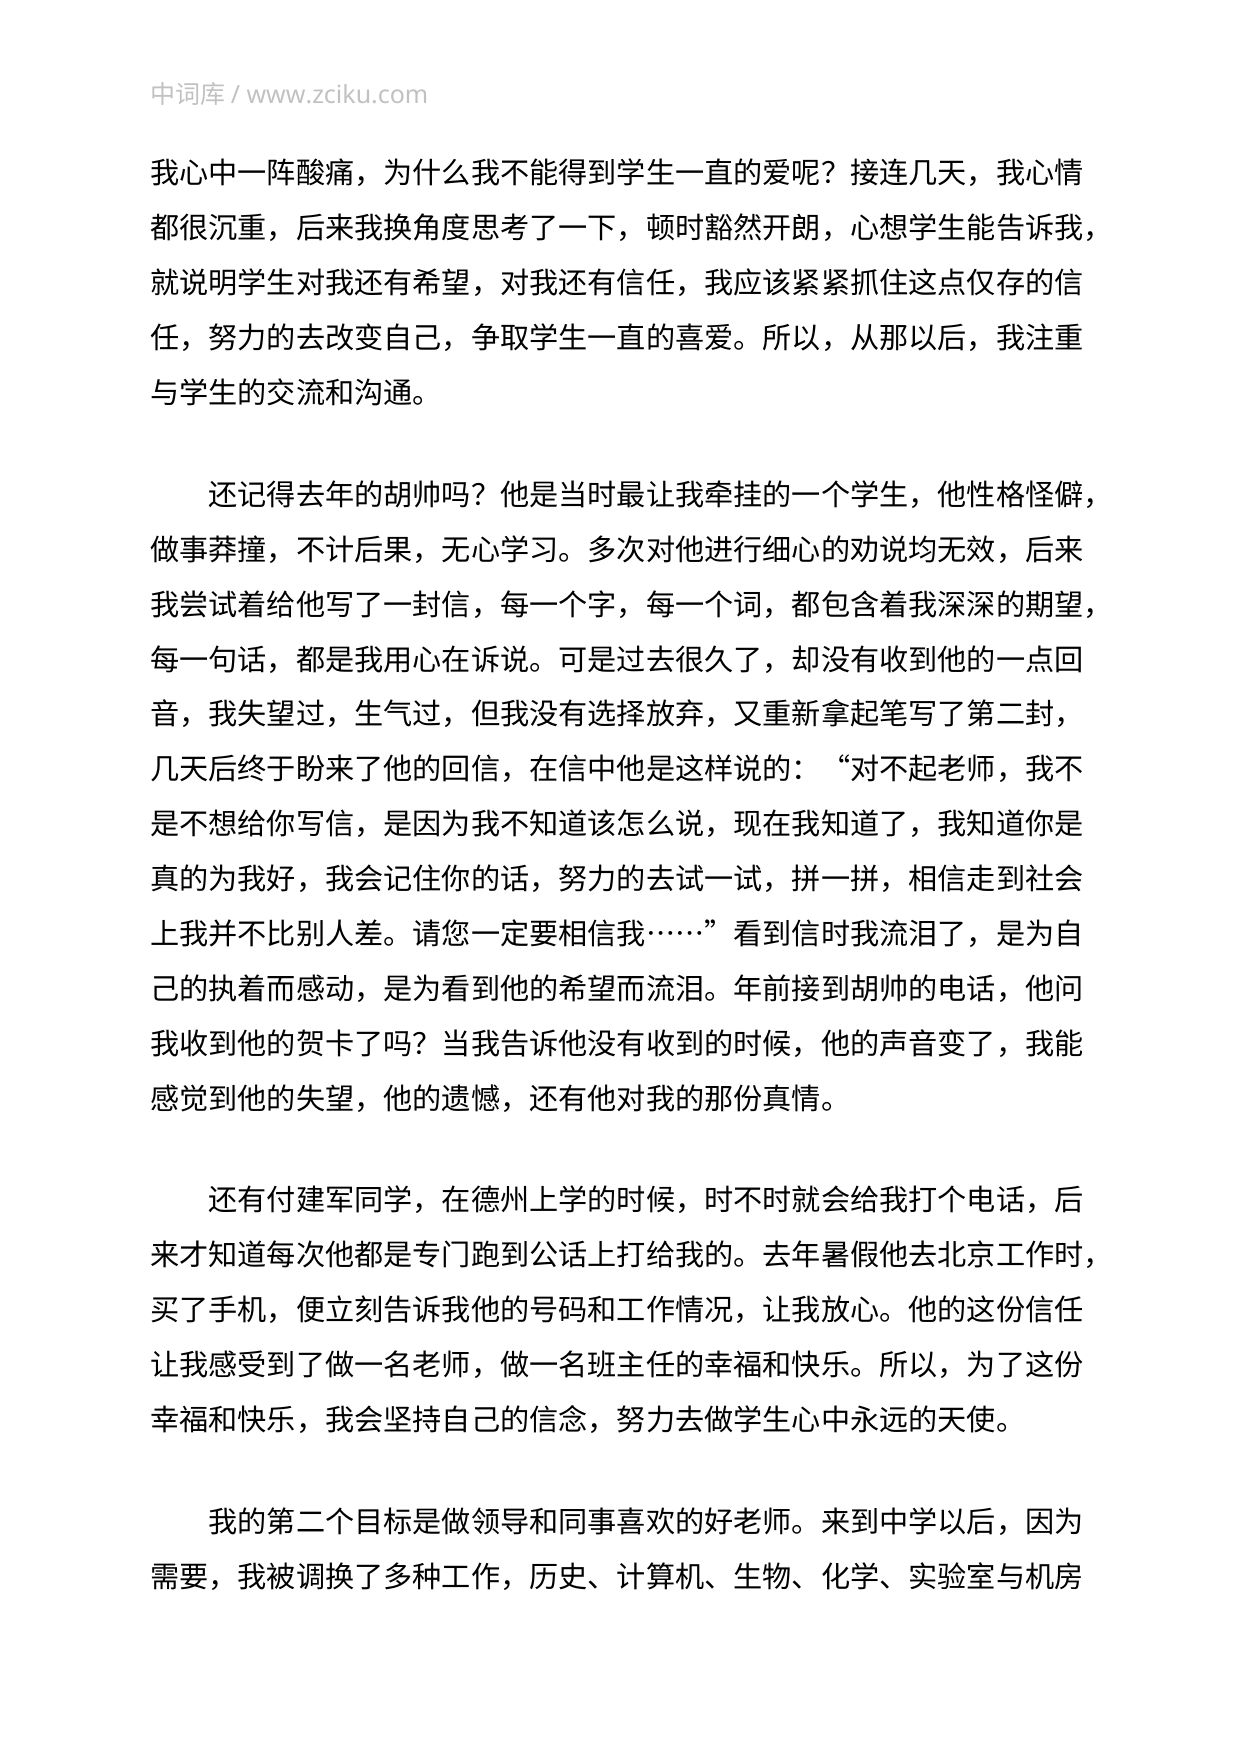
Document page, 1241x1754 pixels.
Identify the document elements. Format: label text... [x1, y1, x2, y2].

text 还有付建军同学，在德州上学的时候，时不时就会给我打个电话，后来才知道每次他都是专门跑到公话上打给我的。去年暑假他去北京工作时，买了手机，便立刻告诉我他的号码和工作情况，让我放心。他的这份信任让我感受到了做一名老师，做一名班主任的幸福和快乐。所以，为了这份幸福和快乐，我会坚持自己的信念，努力去做学生心中永远的天使。 [150, 1177, 1090, 1439]
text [150, 150, 1090, 412]
text 还记得去年的胡帅吗？他是当时最让我牵挂的一个学生，他性格怪僻，做事莽撞，不计后果，无心学习。多次对他进行细心的劝说均无效，后来我尝试着给他写了一封信，每一个字，每一个词，都包含着我深深的期望，每一句话，都是我用心在诉说。可是过去很久了，却没有收到他的一点回音，我失望过，生气过，但我没有选择放弃，又重新拿起笔写了第二封，几天后终于盼来了他的回信，在信中他是这样说的：“对不起老师，我不是不想给你写信，是因为我不知道该怎么说，现在我知道了，我知道你是真的为我好，我会记住你的话，努力的去试一试，拼一拼，相信走到社会上我并不比别人差。请您一定要相信我……”看到信时我流泪了，是为自己的执着而感动，是为看到他的希望而流泪。年前接到胡帅的电话，他问我收到他的贺卡了吗？当我告诉他没有收到的时候，他的声音变了，我能感觉到他的失望，他的遗憾，还有他对我的那份真情。 [150, 471, 1090, 1117]
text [150, 1498, 1090, 1596]
